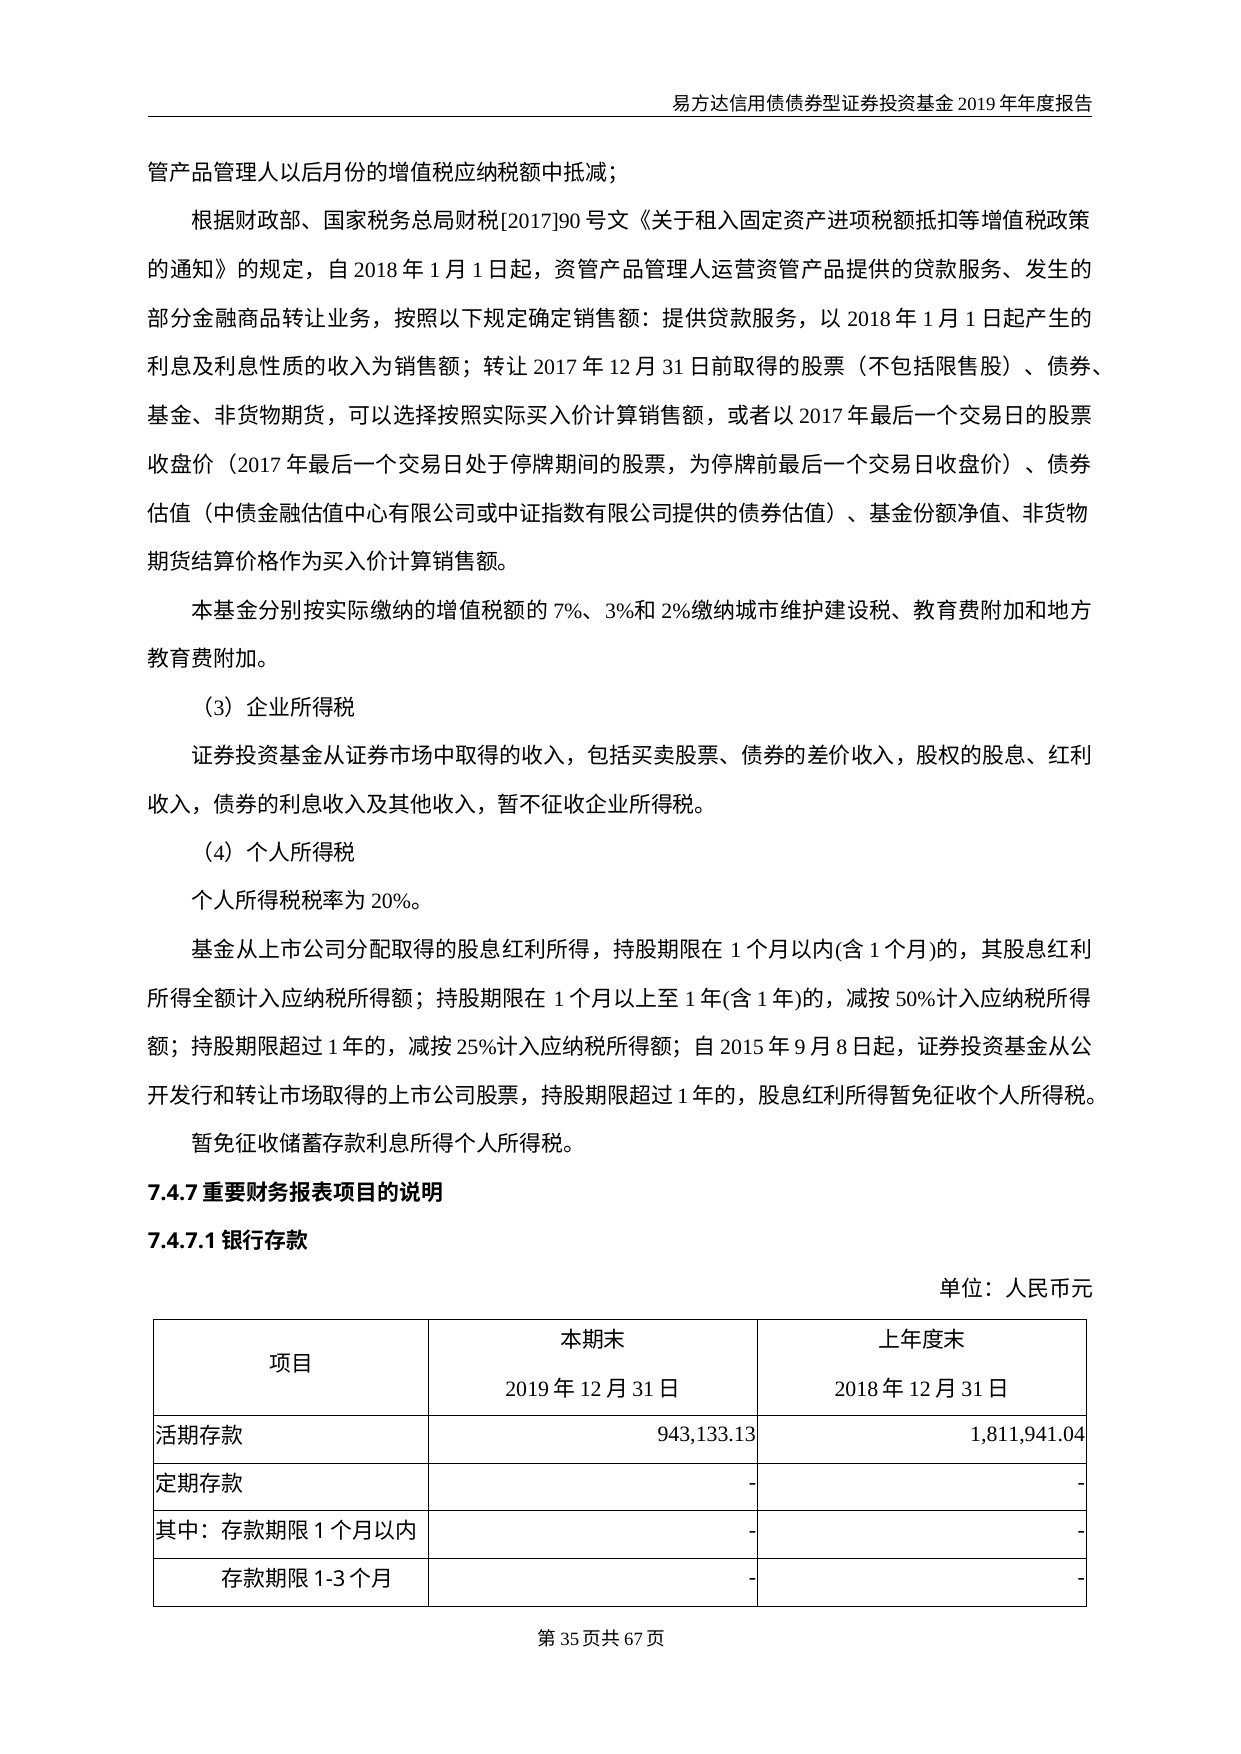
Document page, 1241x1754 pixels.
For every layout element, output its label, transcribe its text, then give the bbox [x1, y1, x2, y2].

table_cell - [758, 1559, 1086, 1606]
text 7.4.7.1银行存款 [148, 1223, 1092, 1255]
text （3）企业所得税 [148, 689, 1092, 722]
table_cell 定期存款 [154, 1464, 428, 1510]
text 证券投资基金从证券市场中取得的收入，包括买卖股票、债券的差价收入，股权的股息、红利收入，债券的利息收入及其他收入，暂不征收企业所得税。 [148, 738, 1092, 819]
table_cell - [429, 1511, 757, 1558]
table_cell - [758, 1511, 1086, 1558]
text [148, 154, 1092, 187]
text 基金从上市公司分配取得的股息红利所得，持股期限在1个月以内(含1个月)的，其股息红利所得全额计入应纳税所得额；持股期限在1个月以上至1年(含1年)的，减按50%计入应纳税所得额；持股期限超过1年的，减按25%计入应纳税所得额；自2015年9月8日起，证券投资基金从公开发行和转让市场取得的上市公司股票，持股期限超过1年的，股息红利所得暂免征收个人所得税。 [148, 931, 1092, 1110]
table_cell - [429, 1559, 757, 1606]
table_cell 其中：存款期限1个月以内 [154, 1511, 428, 1558]
table_header 项目 [154, 1320, 428, 1415]
table_header 上年度末 2018年12月31日 [758, 1320, 1086, 1415]
table_cell 943,133.13 [429, 1416, 757, 1463]
text 本基金分别按实际缴纳的增值税额的7%、3%和2%缴纳城市维护建设税、教育费附加和地方教育费附加。 [148, 592, 1092, 673]
table_cell 活期存款 [154, 1416, 428, 1463]
table_cell - [758, 1464, 1086, 1510]
text （4）个人所得税 [148, 835, 1092, 867]
text 根据财政部、国家税务总局财税[2017]90号文《关于租入固定资产进项税额抵扣等增值税政策的通知》的规定，自2018年1月1日起，资管产品管理人运营资管产品提供的贷款服务、发生的部分金融商品转让业务，按照以下规定确定销售额：提供贷款服务，以2018年1月1日起产生的利息及利息性质的收入为销售额；转让2017年12月31日前取得的股票（不包括限售股）、债券、基金、非货物期货，可以选择按照实际买入价计算销售额，或者以2017年最后一个交易日的股票收盘价（2017年最后一个交易日处于停牌期间的股票，为停牌前最后一个交易日收盘价）、债券估值（中债金融估值中心有限公司或中证指数有限公司提供的债券估值）、基金份额净值、非货物期货结算价格作为买入价计算销售额。 [148, 203, 1092, 576]
table_header 本期末 2019年12月31日 [429, 1320, 757, 1415]
table_cell 存款期限1-3个月 [154, 1559, 428, 1606]
text 单位：人民币元 [149, 1271, 1092, 1303]
text 暂免征收储蓄存款利息所得个人所得税。 [148, 1126, 1092, 1158]
text 7.4.7重要财务报表项目的说明 [148, 1174, 1092, 1207]
table_cell - [429, 1464, 757, 1510]
text 个人所得税税率为20%。 [148, 883, 1092, 916]
table_cell 1,811,941.04 [758, 1416, 1086, 1463]
